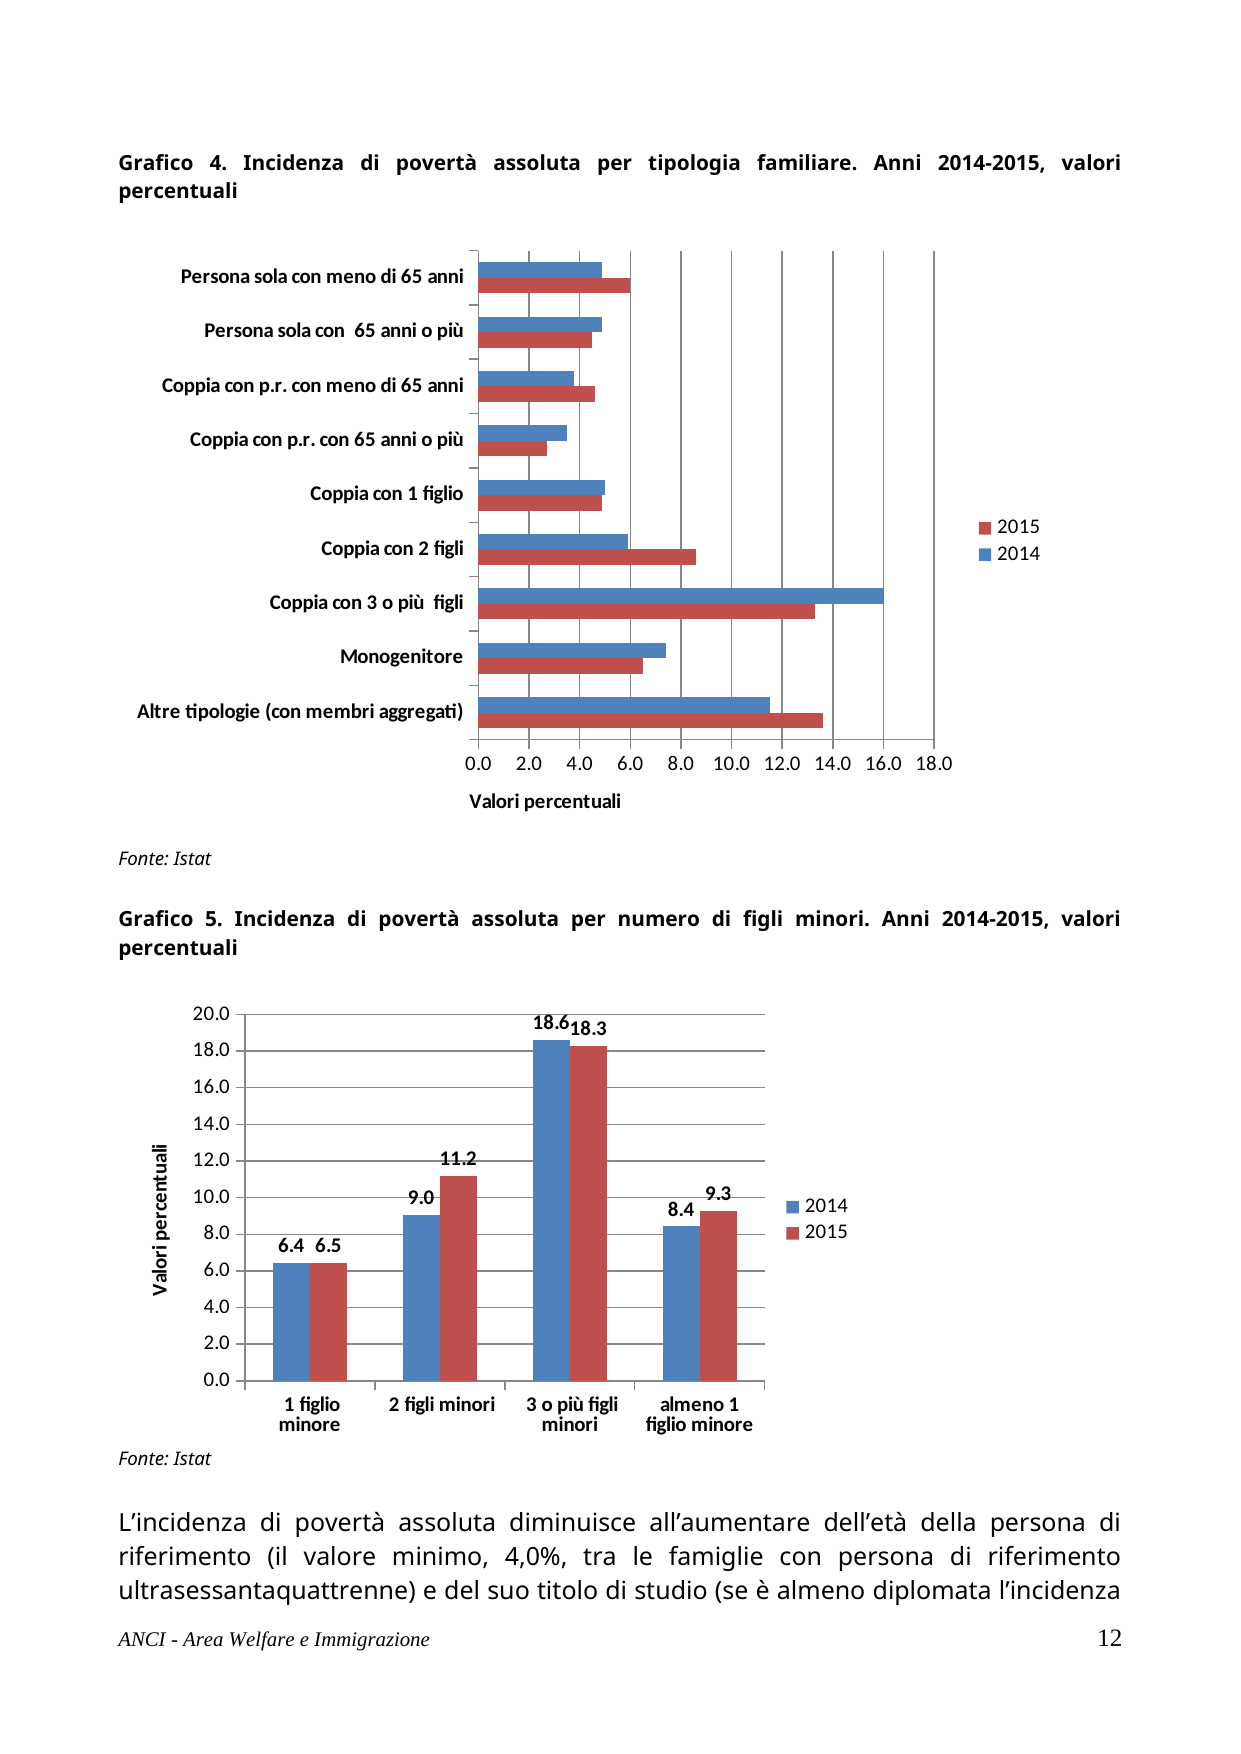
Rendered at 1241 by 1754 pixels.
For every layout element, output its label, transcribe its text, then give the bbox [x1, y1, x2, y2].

text Grafico 4. Incidenza di povertà assoluta per tipologia familiare. Anni 2014-2015, valori percentuali [118, 148, 1122, 204]
text Grafico 5. Incidenza di povertà assoluta per numero di figli minori. Anni 2014-2015, valori percentuali [118, 904, 1122, 961]
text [118, 1505, 1122, 1607]
text Fonte: Istat [118, 1445, 1122, 1471]
text Fonte: Istat [118, 845, 1122, 870]
